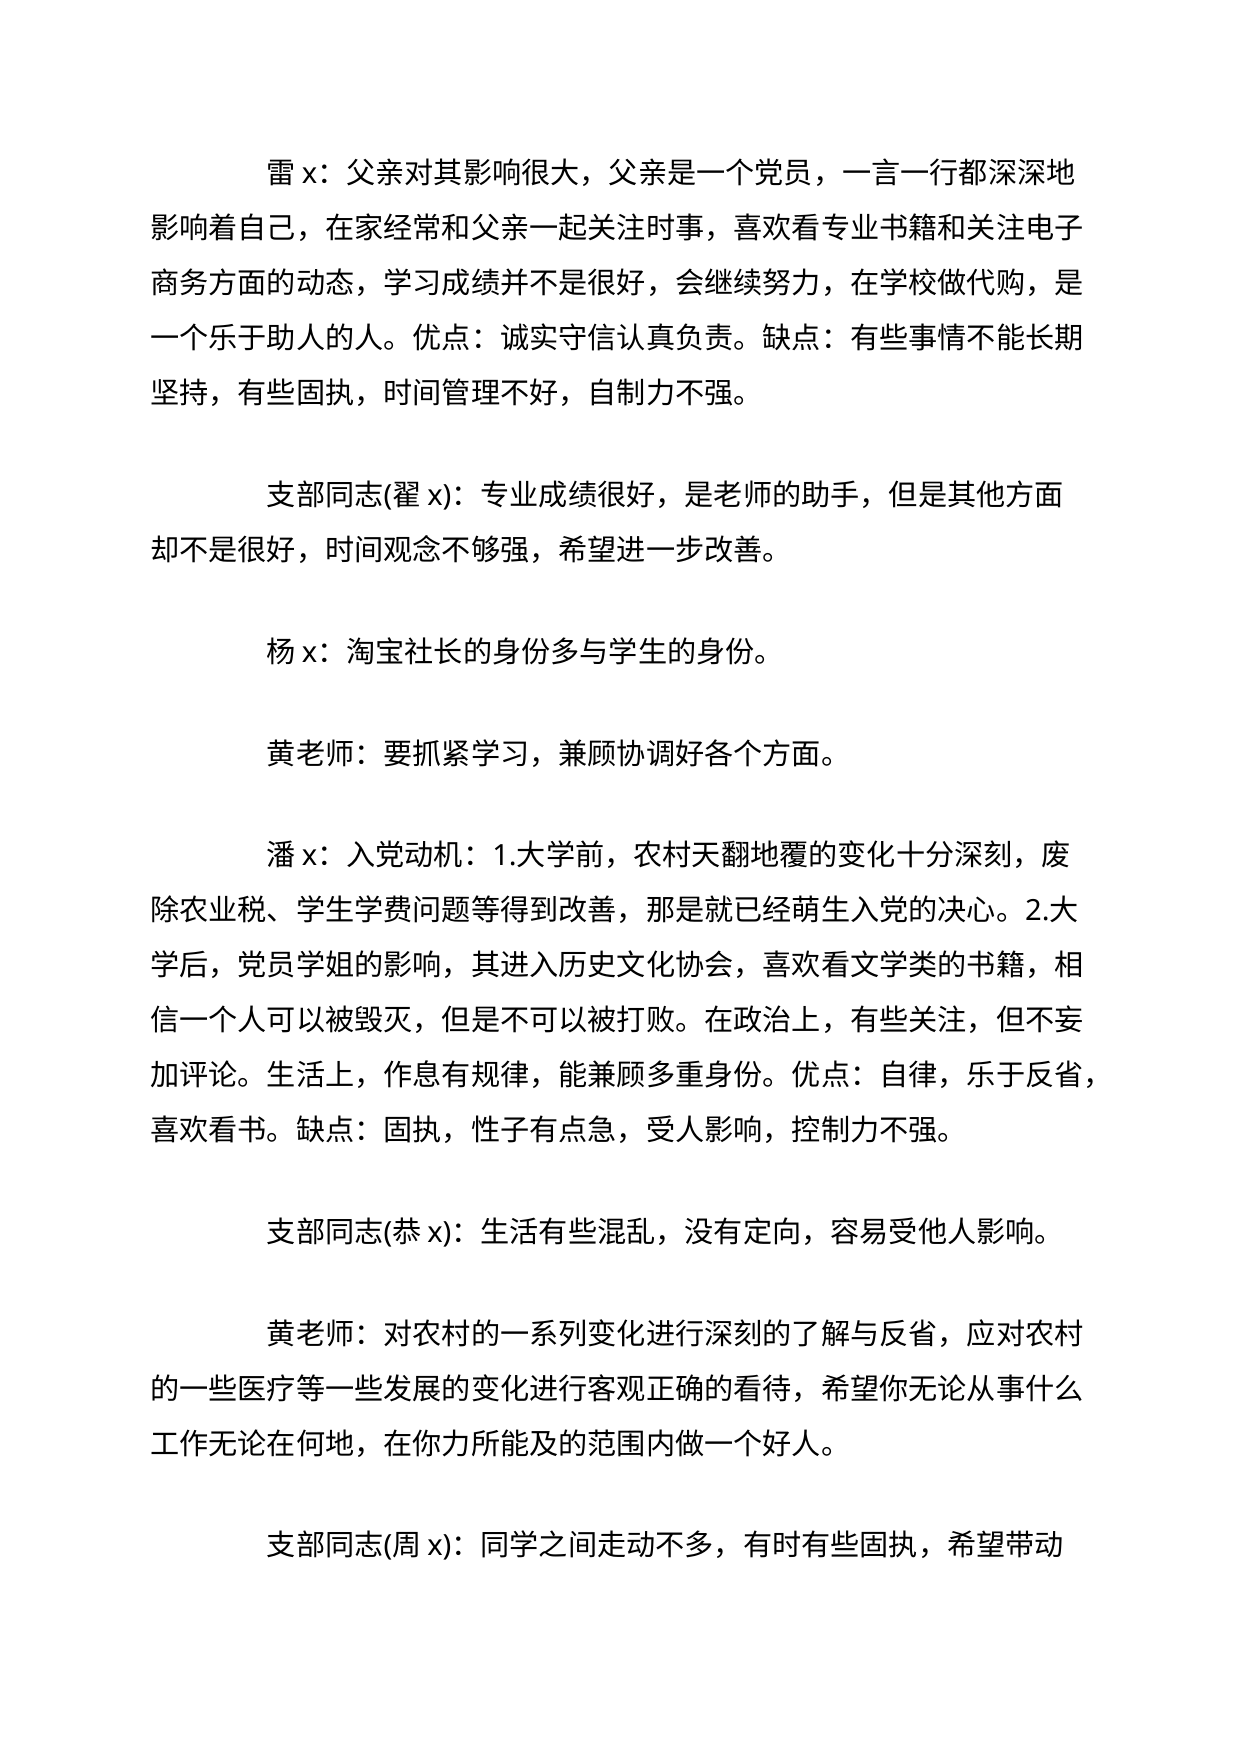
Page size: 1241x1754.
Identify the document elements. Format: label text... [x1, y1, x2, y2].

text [150, 1522, 1090, 1564]
text 支部同志(恭x)：生活有些混乱，没有定向，容易受他人影响。 [150, 1208, 1090, 1251]
text 潘x：入党动机：1.大学前，农村天翻地覆的变化十分深刻，废除农业税、学生学费问题等得到改善，那是就已经萌生入党的决心。2.大学后，党员学姐的影响，其进入历史文化协会，喜欢看文学类的书籍，相信一个人可以被毁灭，但是不可以被打败。在政治上，有些关注，但不妄加评论。生活上，作息有规律，能兼顾多重身份。优点：自律，乐于反省，喜欢看书。缺点：固执，性子有点急，受人影响，控制力不强。 [150, 832, 1090, 1149]
text 支部同志(翟x)：专业成绩很好，是老师的助手，但是其他方面却不是很好，时间观念不够强，希望进一步改善。 [150, 471, 1090, 569]
text 黄老师：要抓紧学习，兼顾协调好各个方面。 [150, 730, 1090, 772]
text 雷x：父亲对其影响很大，父亲是一个党员，一言一行都深深地影响着自己，在家经常和父亲一起关注时事，喜欢看专业书籍和关注电子商务方面的动态，学习成绩并不是很好，会继续努力，在学校做代购，是一个乐于助人的人。优点：诚实守信认真负责。缺点：有些事情不能长期坚持，有些固执，时间管理不好，自制力不强。 [150, 150, 1090, 412]
text 黄老师：对农村的一系列变化进行深刻的了解与反省，应对农村的一些医疗等一些发展的变化进行客观正确的看待，希望你无论从事什么工作无论在何地，在你力所能及的范围内做一个好人。 [150, 1310, 1090, 1462]
text 杨x：淘宝社长的身份多与学生的身份。 [150, 628, 1090, 671]
